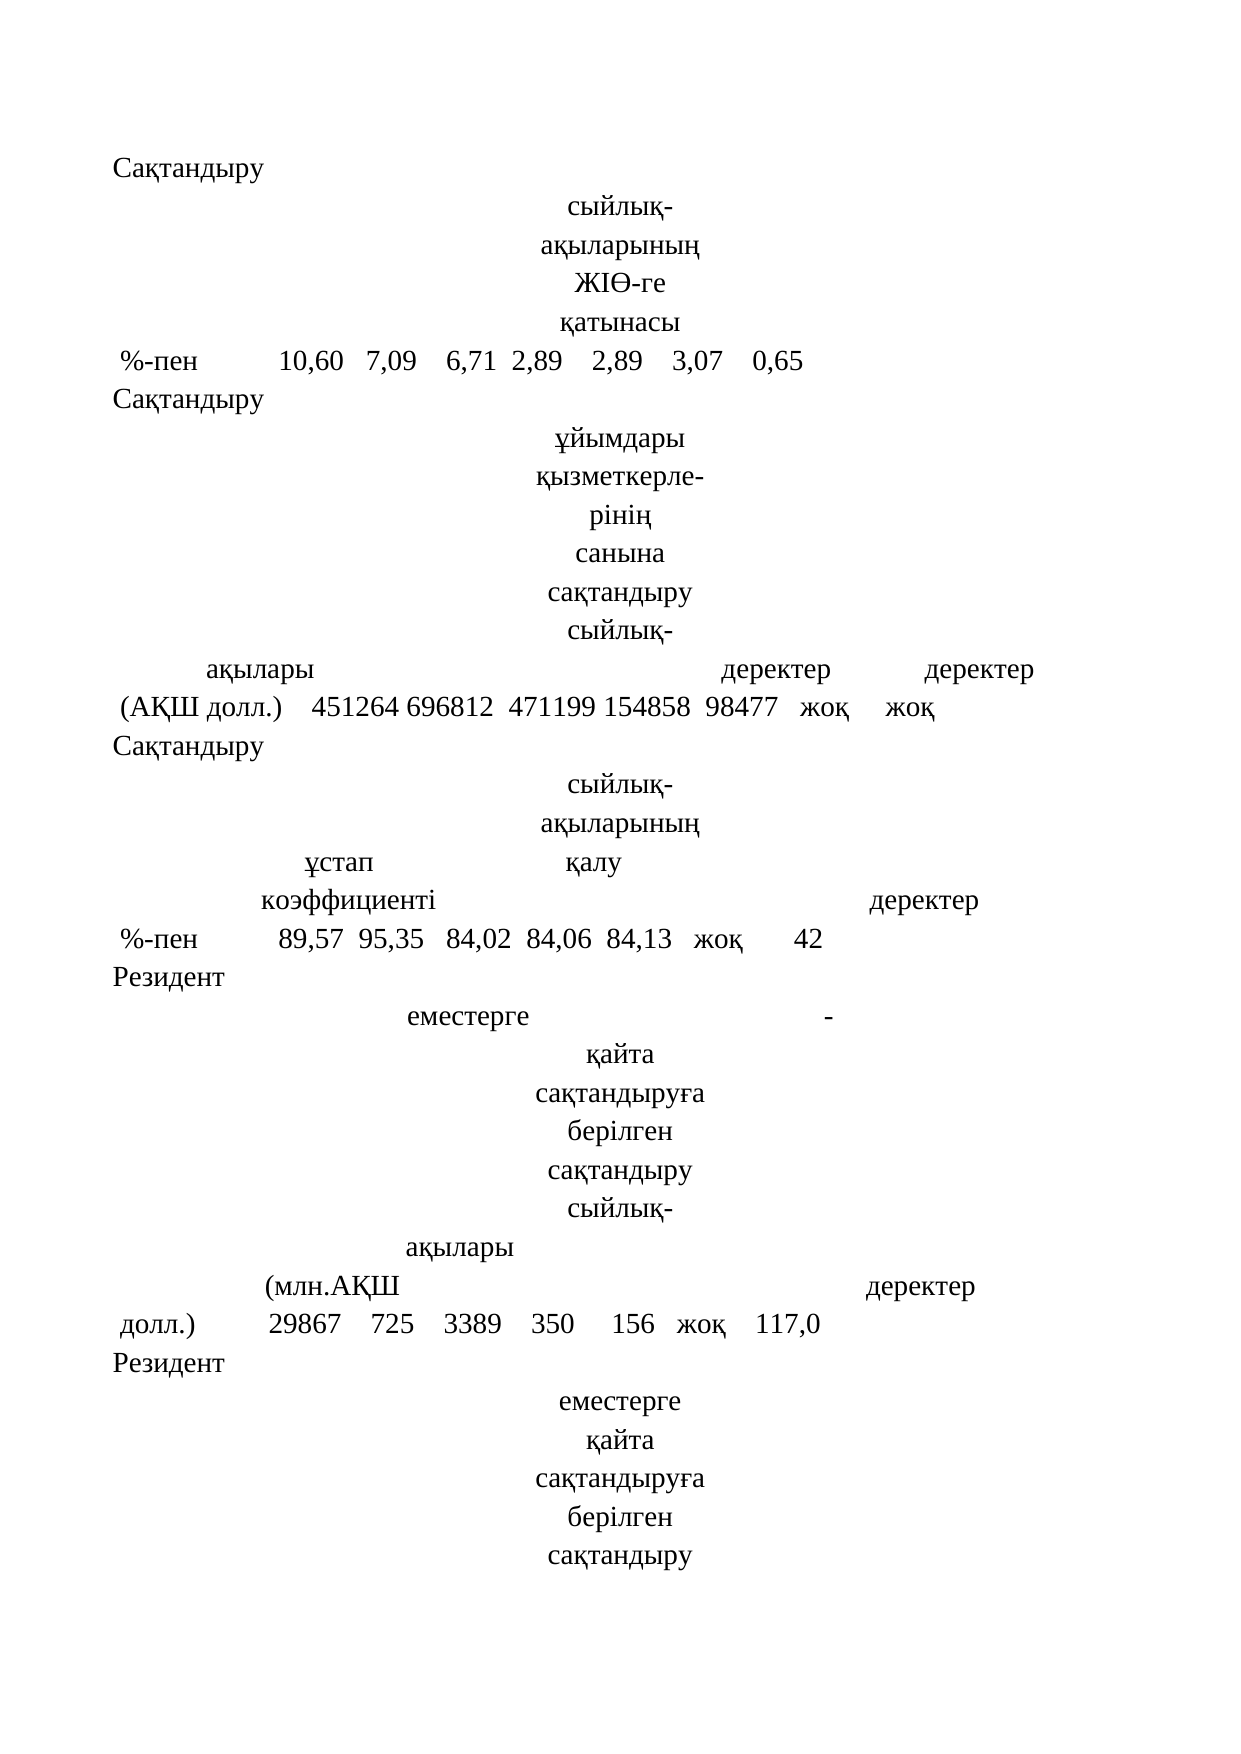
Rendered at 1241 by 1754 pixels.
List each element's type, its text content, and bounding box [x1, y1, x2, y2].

text Резидент еместерге - қайта сақтандыруға берілген сақтандыру сыйлық- ақылары (млн.АҚШ деректер долл.) 29867 725 3389 350 156 жоқ 117,0 [112, 959, 1128, 1340]
text Сақтандыру сыйлық- ақыларының ұстап қалу коэффициенті деректер %-пен 89,57 95,35 84,02 84,06 84,13 жоқ 42 [112, 728, 1128, 954]
text Сақтандыру сыйлық- ақыларының ЖІӨ-ге қатынасы %-пен 10,60 7,09 6,71 2,89 2,89 3,07 0,65 [112, 150, 1128, 376]
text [112, 1345, 1128, 1571]
text Сақтандыру ұйымдары қызметкерле- рінің санына сақтандыру сыйлық- ақылары деректер деректер (АҚШ долл.) 451264 696812 471199 154858 98477 жоқ жоқ [112, 381, 1128, 723]
